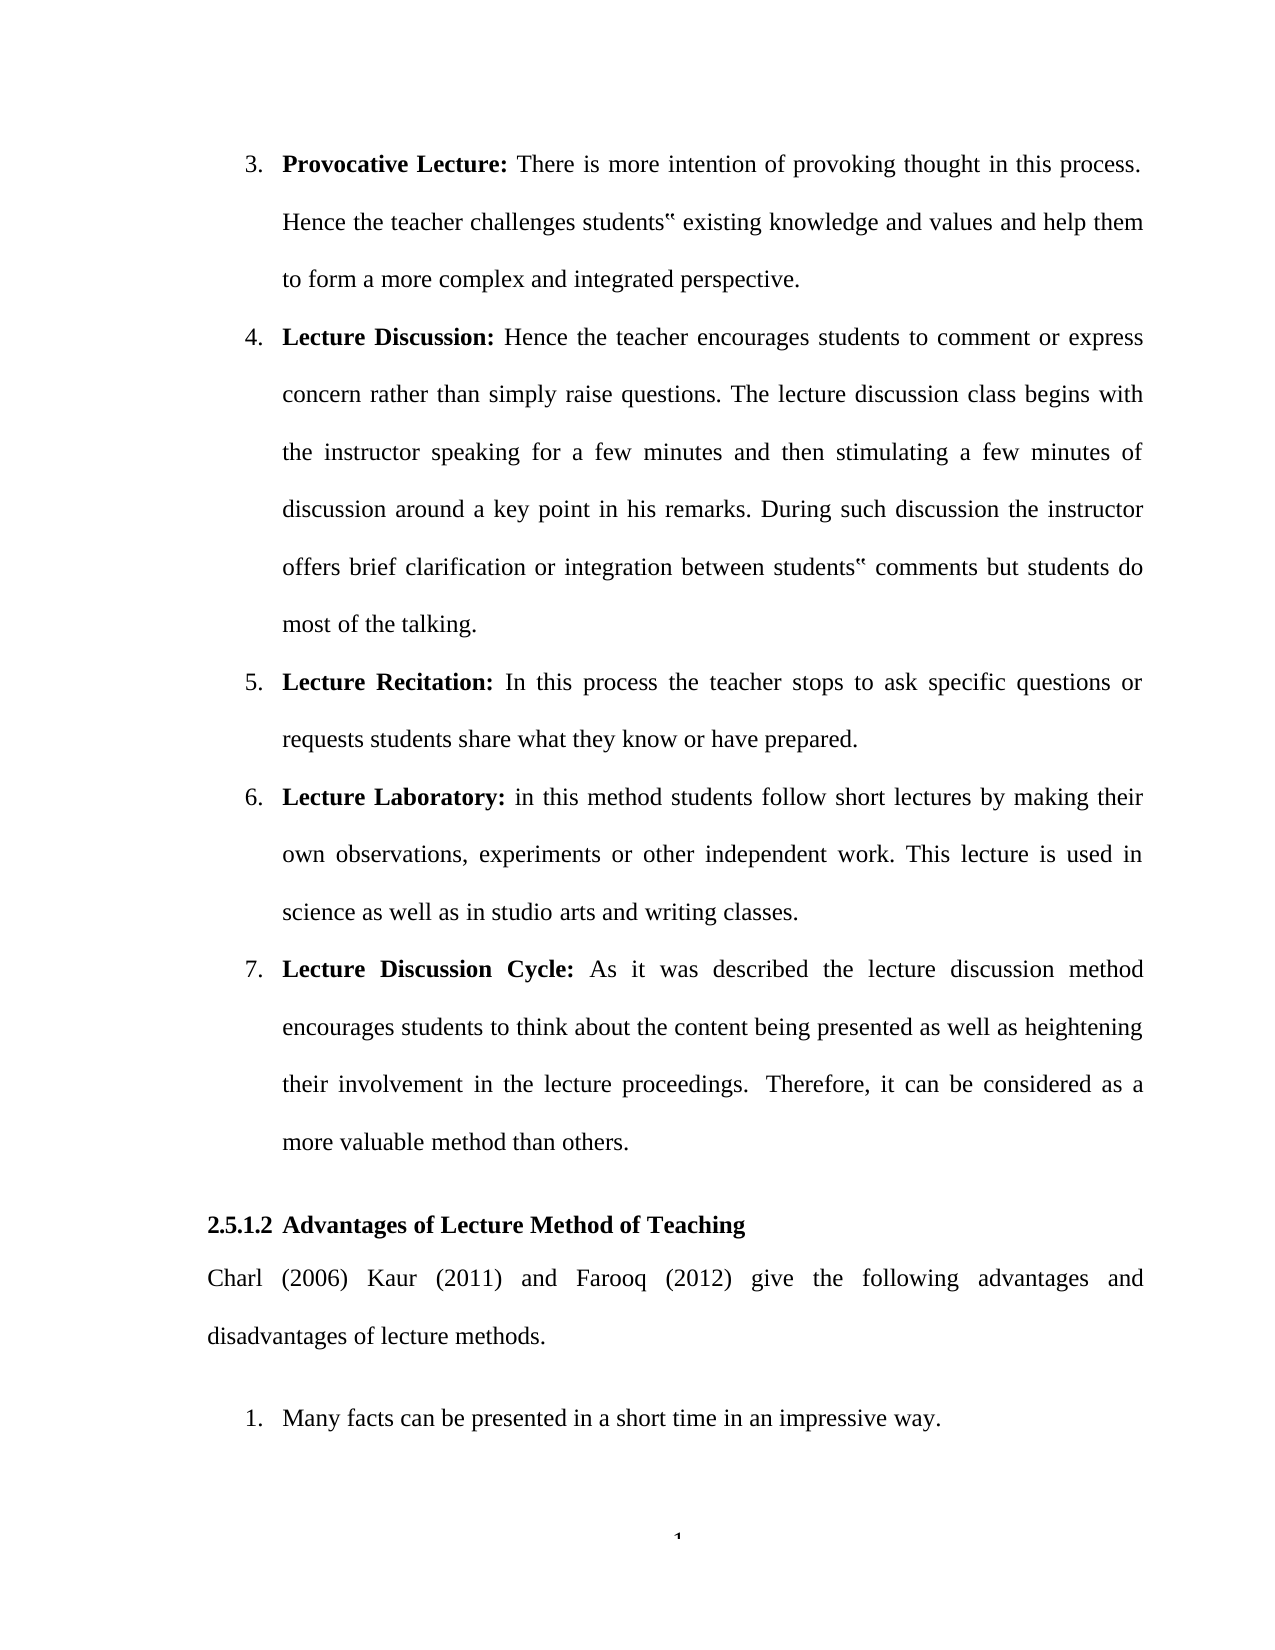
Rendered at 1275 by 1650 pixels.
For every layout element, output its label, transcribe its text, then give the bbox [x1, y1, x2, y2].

subtitle Advantages of Lecture Method of Teaching [207, 1210, 1208, 1238]
text Charl (2006) Kaur (2011) and Farooq (2012) give the following advantages and disadvantages of lecture methods. [207, 1263, 1144, 1349]
list Lecture Recitation: In this process the teacher stops to ask specific questions or requests students share what they know or have prepared. [244, 667, 1143, 753]
list Many facts can be presented in a short time in an impressive way. [244, 1403, 1208, 1432]
list Lecture Laboratory: in this method students follow short lectures by making their own observations, experiments or other independent work. This lecture is used in science as well as in studio arts and writing classes. [244, 782, 1144, 926]
list Lecture Discussion: Hence the teacher encourages students to comment or express concern rather than simply raise questions. The lecture discussion class begins with the instructor speaking for a few minutes and then stimulating a few minutes of discussion around a key point in his remarks. During such discussion the instructor offers brief clarification or integration between students‟ comments but students do most of the talking. [244, 322, 1144, 638]
text Hence the teacher challenges students‟ existing knowledge and values and help them to form a more complex and integrated perspective. [282, 207, 1144, 293]
list Lecture Discussion Cycle: As it was described the lecture discussion method encourages students to think about the content being presented as well as heightening their involvement in the lecture proceedings. Therefore, it can be considered as a more valuable method than others. [244, 954, 1144, 1156]
list Provocative Lecture: There is more intention of provoking thought in this process. [244, 149, 1208, 178]
